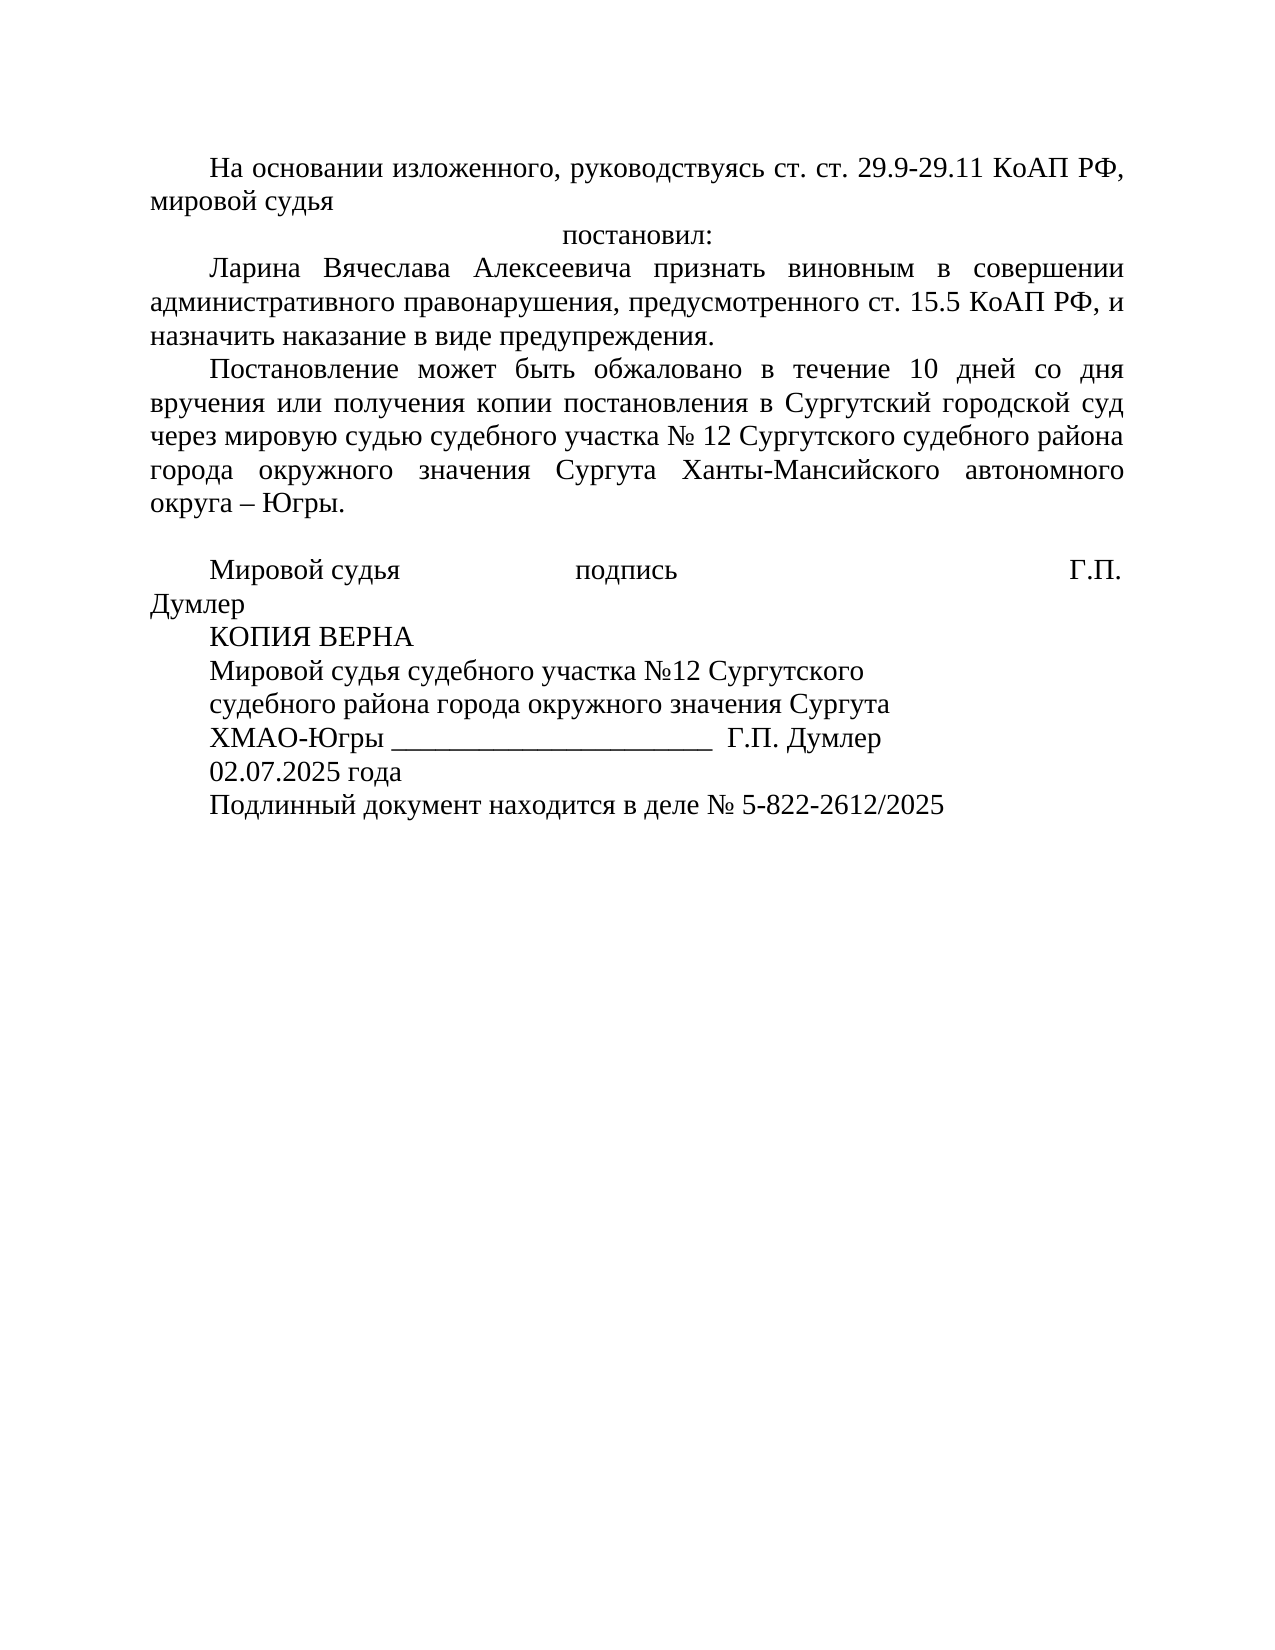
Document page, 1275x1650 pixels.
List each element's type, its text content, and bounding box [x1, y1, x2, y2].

text ХМАО-Югры ______________________ Г.П. Думлер [150, 720, 1125, 754]
text Мировой судья подпись Г.П. Думлер [150, 552, 1125, 619]
text 02.07.2025 года [150, 754, 1125, 787]
text Ларина Вячеслава Алексеевича признать виновным в совершении административного правонарушения, предусмотренного ст. 15.5 КоАП РФ, и назначить наказание в виде предупреждения. [150, 251, 1125, 351]
text На основании изложенного, руководствуясь ст. ст. 29.9-29.11 КоАП РФ, мировой судья [150, 150, 1125, 217]
text Постановление может быть обжаловано в течение 10 дней со дня вручения или получения копии постановления в Сургутский городской суд через мировую судью судебного участка № 12 Сургутского судебного района города окружного значения Сургута Ханты-Мансийского автономного округа – Югры. [150, 351, 1125, 519]
text Подлинный документ находится в деле № 5-822-2612/2025 [150, 787, 1125, 821]
text судебного района города окружного значения Сургута [150, 687, 1125, 720]
text постановил: [150, 217, 1125, 251]
text КОПИЯ ВЕРНА [150, 619, 1125, 653]
text Мировой судья судебного участка №12 Сургутского [150, 653, 1125, 687]
